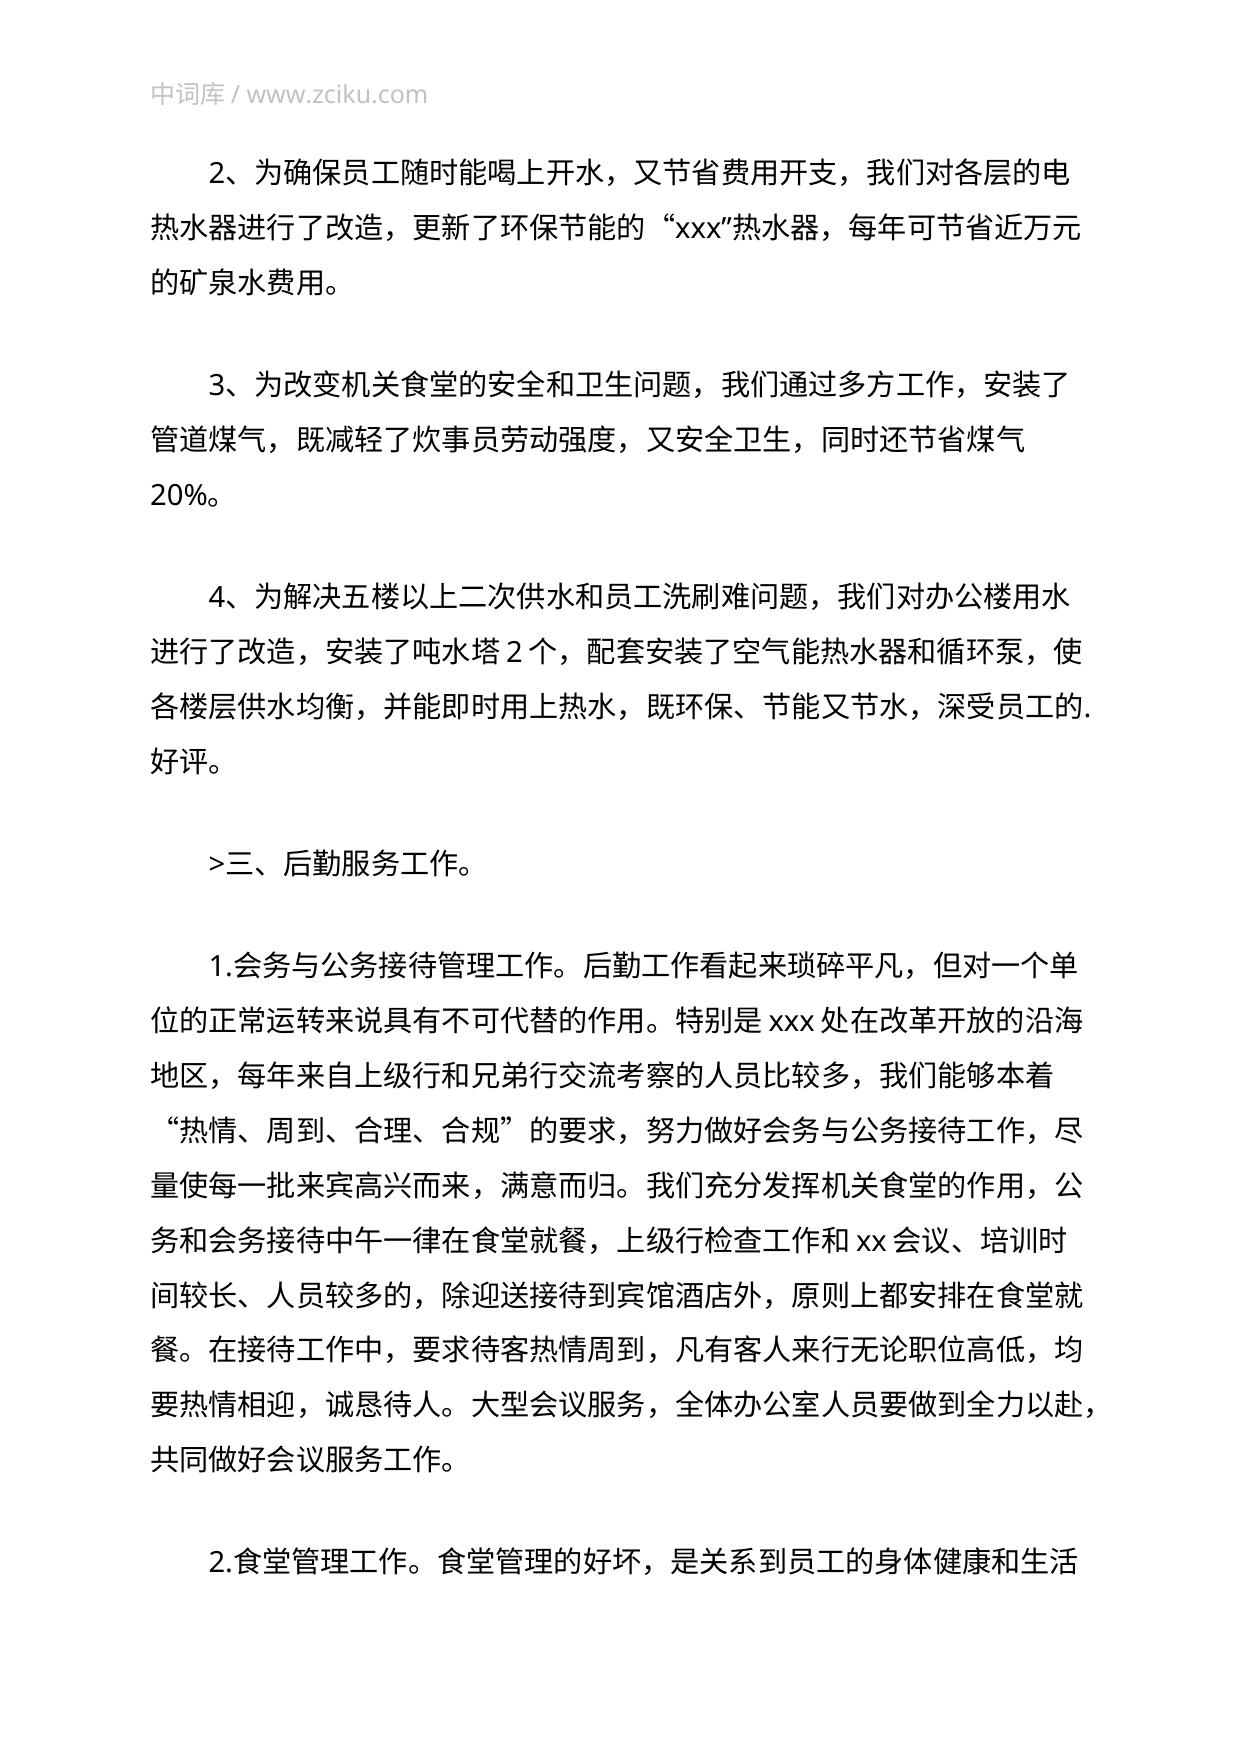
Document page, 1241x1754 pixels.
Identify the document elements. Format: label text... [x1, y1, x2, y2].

text 2、为确保员工随时能喝上开水，又节省费用开支，我们对各层的电热水器进行了改造，更新了环保节能的“xxx”热水器，每年可节省近万元的矿泉水费用。 [150, 150, 1090, 302]
text 1.会务与公务接待管理工作。后勤工作看起来琐碎平凡，但对一个单位的正常运转来说具有不可代替的作用。特别是xxx处在改革开放的沿海地区，每年来自上级行和兄弟行交流考察的人员比较多，我们能够本着“热情、周到、合理、合规”的要求，努力做好会务与公务接待工作，尽量使每一批来宾高兴而来，满意而归。我们充分发挥机关食堂的作用，公务和会务接待中午一律在食堂就餐，上级行检查工作和xx会议、培训时间较长、人员较多的，除迎送接待到宾馆酒店外，原则上都安排在食堂就餐。在接待工作中，要求待客热情周到，凡有客人来行无论职位高低，均要热情相迎，诚恳待人。大型会议服务，全体办公室人员要做到全力以赴，共同做好会议服务工作。 [150, 942, 1090, 1479]
text >三、后勤服务工作。 [150, 840, 1090, 883]
text 3、为改变机关食堂的安全和卫生问题，我们通过多方工作，安装了管道煤气，既减轻了炊事员劳动强度，又安全卫生，同时还节省煤气20%。 [150, 362, 1090, 514]
text 4、为解决五楼以上二次供水和员工洗刷难问题，我们对办公楼用水进行了改造，安装了吨水塔2个，配套安装了空气能热水器和循环泵，使各楼层供水均衡，并能即时用上热水，既环保、节能又节水，深受员工的.好评。 [150, 574, 1090, 781]
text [150, 1538, 1090, 1581]
